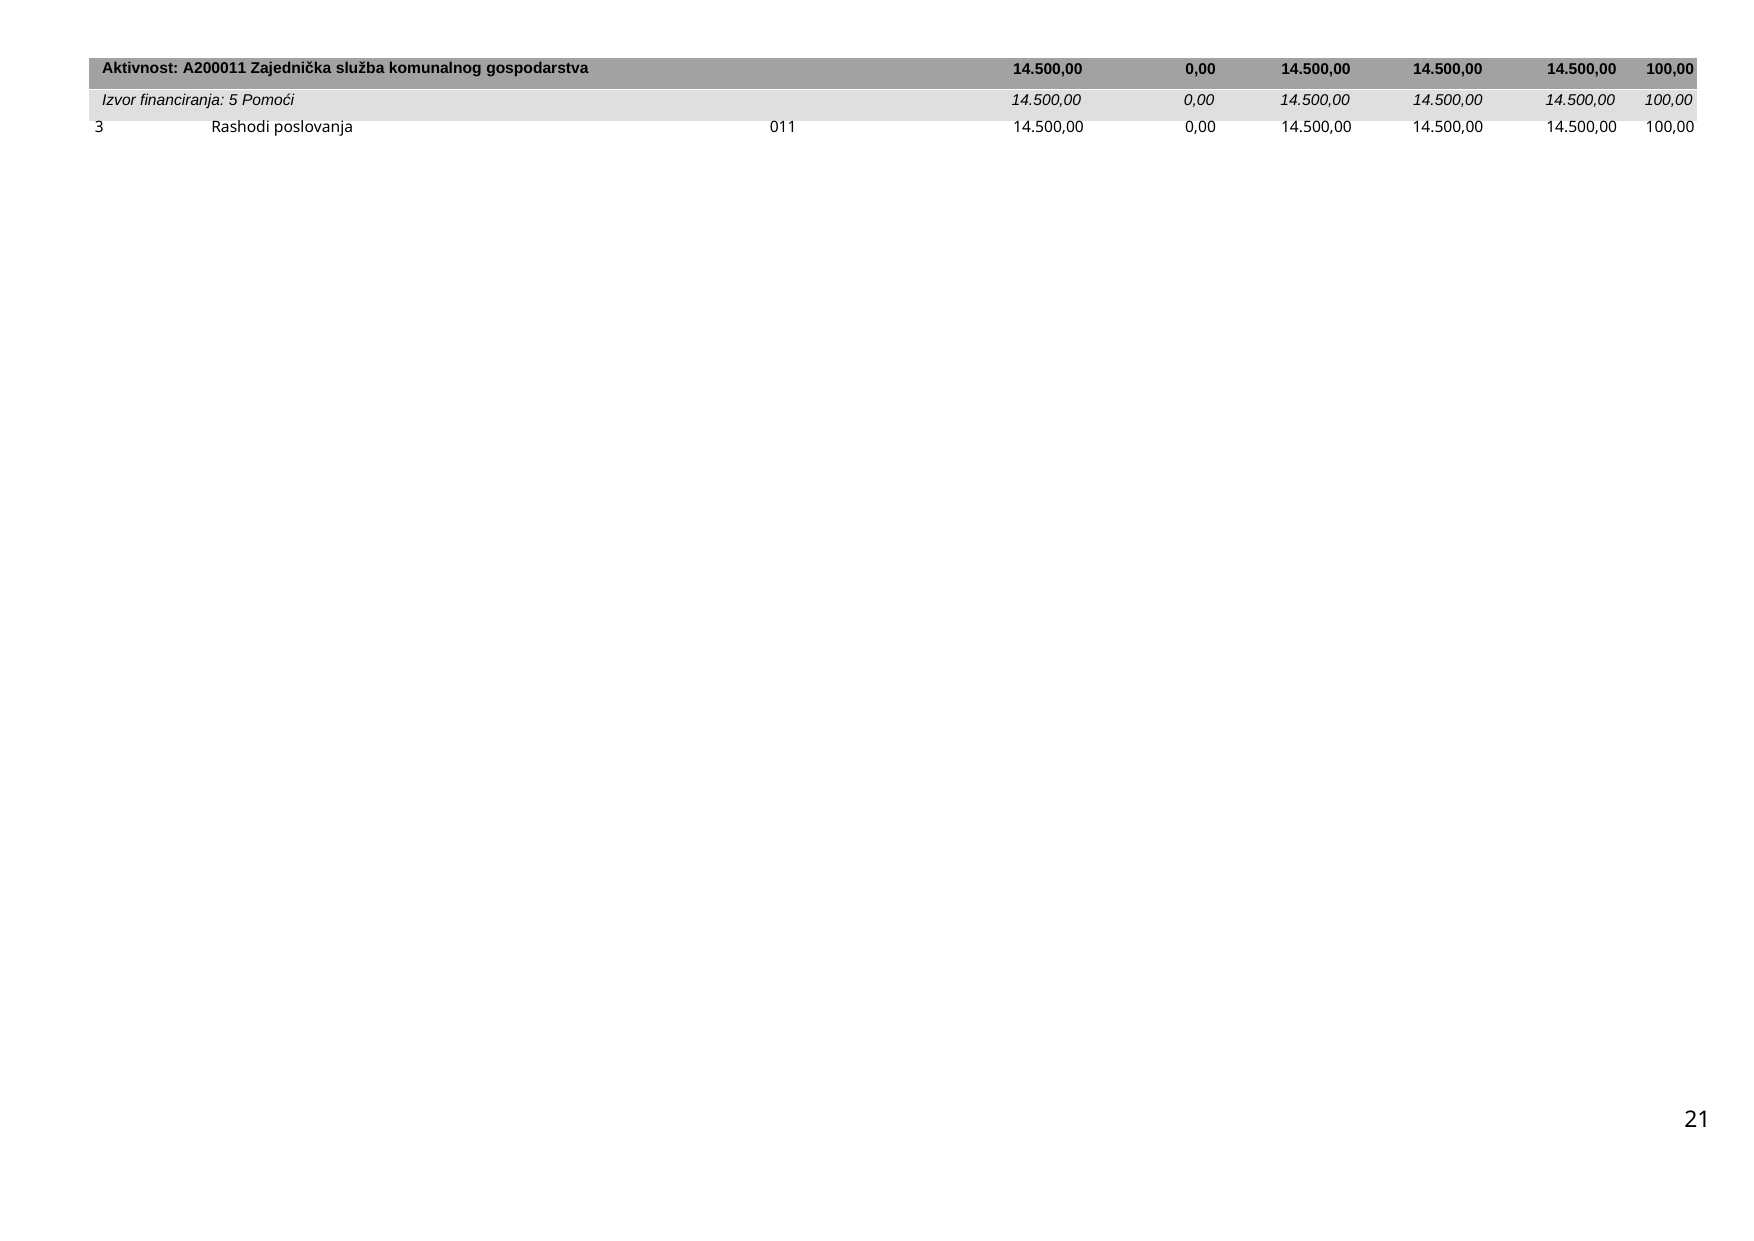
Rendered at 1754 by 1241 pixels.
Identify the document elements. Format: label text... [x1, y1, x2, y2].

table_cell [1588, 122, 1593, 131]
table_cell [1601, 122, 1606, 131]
table_header 14.500,00 [1514, 58, 1631, 89]
table_cell 14.500,00 [1248, 90, 1382, 121]
table_cell 3 [89, 121, 157, 138]
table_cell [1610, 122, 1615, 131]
table_header 14.500,00 [1382, 58, 1514, 89]
table_cell Izvor financiranja: 5 Pomoći [89, 90, 799, 121]
table_header 14.500,00 [1248, 58, 1382, 89]
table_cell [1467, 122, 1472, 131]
table_header Aktivnost: A200011 Zajednička služba komunalnog gospodarstva [89, 58, 799, 89]
table_cell 14.500,00 [904, 121, 1134, 138]
table_cell 011 [559, 121, 904, 138]
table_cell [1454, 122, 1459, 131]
table_cell 100,00 [1631, 90, 1697, 121]
table_header 0,00 [1134, 58, 1248, 89]
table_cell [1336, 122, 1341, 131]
table_cell 14.500,00 [1514, 90, 1631, 121]
table_cell 0,00 [1134, 121, 1248, 138]
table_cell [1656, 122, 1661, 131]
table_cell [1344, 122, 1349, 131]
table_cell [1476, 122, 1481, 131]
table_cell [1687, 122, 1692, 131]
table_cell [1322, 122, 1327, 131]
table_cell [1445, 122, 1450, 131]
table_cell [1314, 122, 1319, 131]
table_cell 14.500,00 [1382, 90, 1514, 121]
table_header 14.500,00 [799, 58, 1134, 89]
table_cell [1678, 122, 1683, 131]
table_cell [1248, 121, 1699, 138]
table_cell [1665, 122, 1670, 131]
table_header 100,00 [1631, 58, 1697, 89]
table_cell 0,00 [1134, 90, 1248, 121]
table_cell Rashodi poslovanja [157, 121, 558, 138]
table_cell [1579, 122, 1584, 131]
table_cell 14.500,00 [799, 90, 1134, 121]
